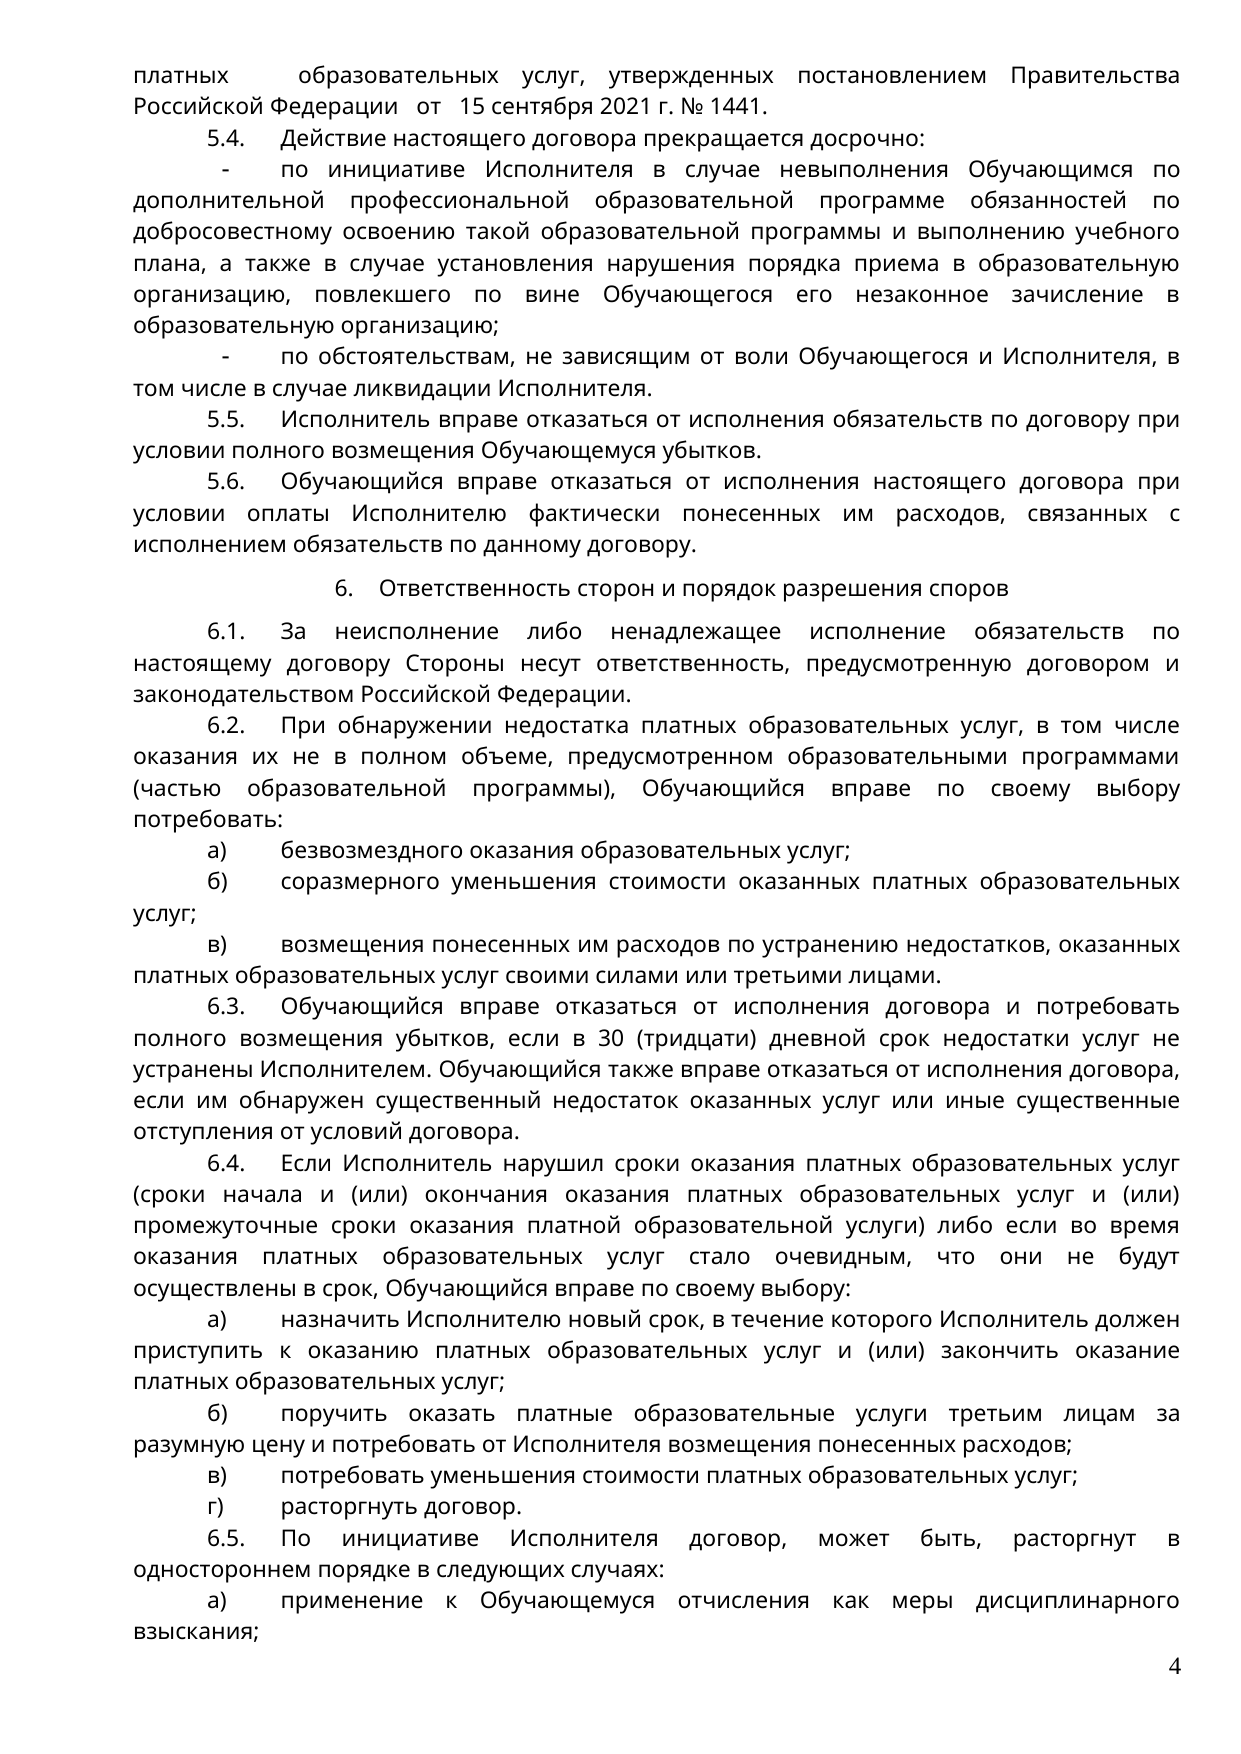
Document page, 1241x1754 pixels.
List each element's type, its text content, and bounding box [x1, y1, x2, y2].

text б) соразмерного уменьшения стоимости оказанных платных образовательных услуг; [133, 865, 1181, 928]
text 6.4. Если Исполнитель нарушил сроки оказания платных образовательных услуг (сроки начала и (или) окончания оказания платных образовательных услуг и (или) промежуточные сроки оказания платной образовательной услуги) либо если во время оказания платных образовательных услуг стало очевидным, что они не будут осуществлены в срок, Обучающийся вправе по своему выбору: [133, 1147, 1181, 1303]
text а) применение к Обучающемуся отчисления как меры дисциплинарного взыскания; [133, 1584, 1181, 1647]
text 6.5. По инициативе Исполнителя договор, может быть, расторгнут в одностороннем порядке в следующих случаях: [133, 1522, 1181, 1584]
text в) возмещения понесенных им расходов по устранению недостатков, оказанных платных образовательных услуг своими силами или третьими лицами. [133, 928, 1181, 990]
text в) потребовать уменьшения стоимости платных образовательных услуг; [133, 1459, 1181, 1490]
text 5.6. Обучающийся вправе отказаться от исполнения настоящего договора при условии оплаты Исполнителю фактически понесенных им расходов, связанных с исполнением обязательств по данному договору. [133, 465, 1181, 559]
list Ответственность сторон и порядок разрешения споров [133, 572, 1181, 603]
text а) назначить Исполнителю новый срок, в течение которого Исполнитель должен приступить к оказанию платных образовательных услуг и (или) закончить оказание платных образовательных услуг; [133, 1303, 1181, 1397]
text 6.1. За неисполнение либо ненадлежащее исполнение обязательств по настоящему договору Стороны несут ответственность, предусмотренную договором и законодательством Российской Федерации. [133, 615, 1181, 709]
text б) поручить оказать платные образовательные услуги третьим лицам за разумную цену и потребовать от Исполнителя возмещения понесенных расходов; [133, 1397, 1181, 1459]
list по обстоятельствам, не зависящим от воли Обучающегося и Исполнителя, в том числе в случае ликвидации Исполнителя. [133, 340, 1181, 403]
text г) расторгнуть договор. [133, 1490, 1181, 1522]
text 5.5. Исполнитель вправе отказаться от исполнения обязательств по договору при условии полного возмещения Обучающемуся убытков. [133, 403, 1181, 465]
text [133, 59, 1181, 122]
text 6.3. Обучающийся вправе отказаться от исполнения договора и потребовать полного возмещения убытков, если в 30 (тридцати) дневной срок недостатки услуг не устранены Исполнителем. Обучающийся также вправе отказаться от исполнения договора, если им обнаружен существенный недостаток оказанных услуг или иные существенные отступления от условий договора. [133, 990, 1181, 1147]
list по инициативе Исполнителя в случае невыполнения Обучающимся по дополнительной профессиональной образовательной программе обязанностей по добросовестному освоению такой образовательной программы и выполнению учебного плана, а также в случае установления нарушения порядка приема в образовательную организацию, повлекшего по вине Обучающегося его незаконное зачисление в образовательную организацию; [133, 153, 1181, 340]
text 5.4. Действие настоящего договора прекращается досрочно: [133, 122, 1181, 153]
text а) безвозмездного оказания образовательных услуг; [133, 834, 1181, 865]
text 6.2. При обнаружении недостатка платных образовательных услуг, в том числе оказания их не в полном объеме, предусмотренном образовательными программами (частью образовательной программы), Обучающийся вправе по своему выбору потребовать: [133, 709, 1181, 834]
